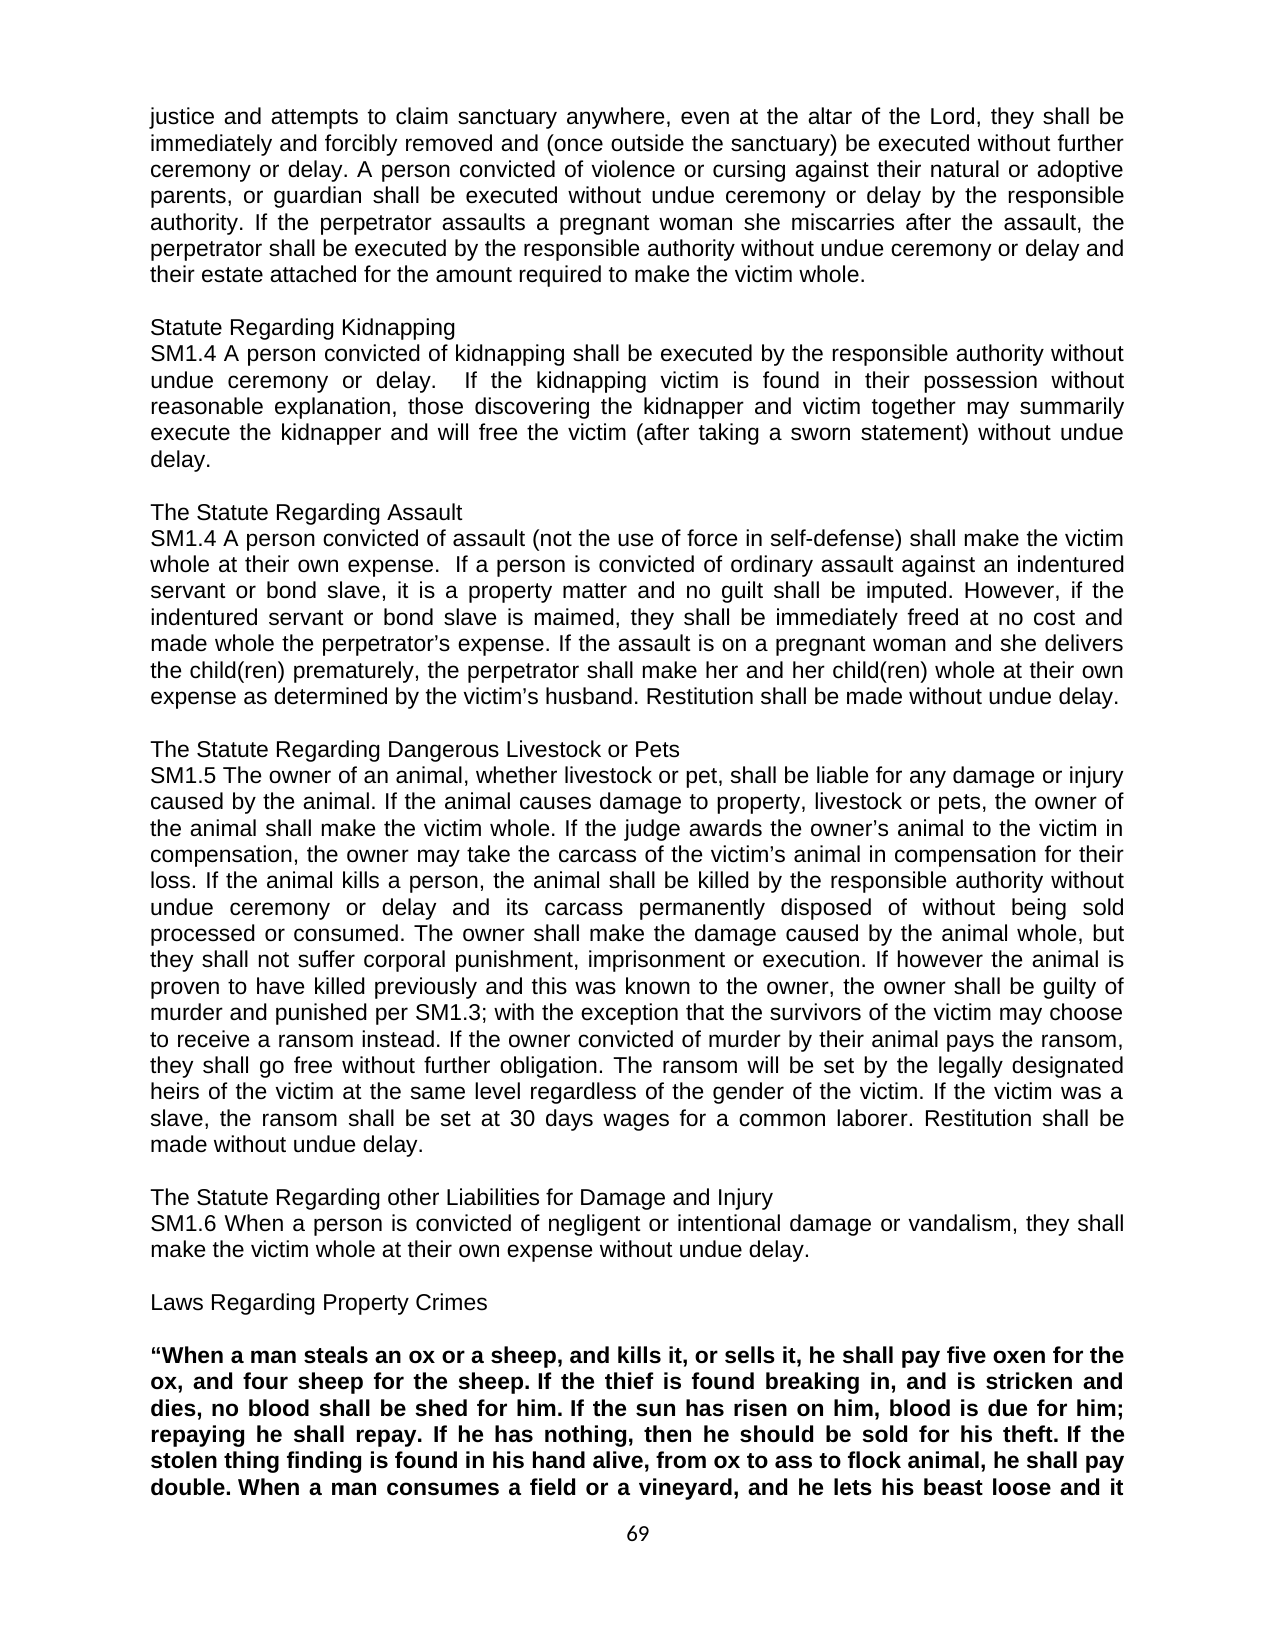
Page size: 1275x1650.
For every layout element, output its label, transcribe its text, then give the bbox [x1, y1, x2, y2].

text The Statute Regarding other Liabilities for Damage and Injury [150, 1184, 1125, 1210]
text SM1.6 When a person is convicted of negligent or intentional damage or vandalism, they shall make the victim whole at their own expense without undue delay. [150, 1210, 1125, 1263]
text The Statute Regarding Dangerous Livestock or Pets [150, 736, 1125, 762]
text SM1.4 A person convicted of assault (not the use of force in self-defense) shall make the victim whole at their own expense. If a person is convicted of ordinary assault against an indentured servant or bond slave, it is a property matter and no guilt shall be imputed. However, if the indentured servant or bond slave is maimed, they shall be immediately freed at no cost and made whole the perpetrator’s expense. If the assault is on a pregnant woman and she delivers the child(ren) prematurely, the perpetrator shall make her and her child(ren) whole at their own expense as determined by the victim’s husband. Restitution shall be made without undue delay. [150, 525, 1125, 709]
text SM1.5 The owner of an animal, whether livestock or pet, shall be liable for any damage or injury caused by the animal. If the animal causes damage to property, livestock or pets, the owner of the animal shall make the victim whole. If the judge awards the owner’s animal to the victim in compensation, the owner may take the carcass of the victim’s animal in compensation for their loss. If the animal kills a person, the animal shall be killed by the responsible authority without undue ceremony or delay and its carcass permanently disposed of without being sold processed or consumed. The owner shall make the damage caused by the animal whole, but they shall not suffer corporal punishment, imprisonment or execution. If however the animal is proven to have killed previously and this was known to the owner, the owner shall be guilty of murder and punished per SM1.3; with the exception that the survivors of the victim may choose to receive a ransom instead. If the owner convicted of murder by their animal pays the ransom, they shall go free without further obligation. The ransom will be set by the legally designated heirs of the victim at the same level regardless of the gender of the victim. If the victim was a slave, the ransom shall be set at 30 days wages for a common laborer. Restitution shall be made without undue delay. [150, 762, 1125, 1157]
text Statute Regarding Kidnapping [150, 314, 1125, 340]
text Laws Regarding Property Crimes [150, 1289, 1125, 1315]
text SM1.4 A person convicted of kidnapping shall be executed by the responsible authority without undue ceremony or delay. If the kidnapping victim is found in their possession without reasonable explanation, those discovering the kidnapper and victim together may summarily execute the kidnapper and will free the victim (after taking a sworn statement) without undue delay. [150, 340, 1125, 472]
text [150, 1342, 1125, 1500]
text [150, 103, 1125, 288]
text The Statute Regarding Assault [150, 498, 1125, 525]
